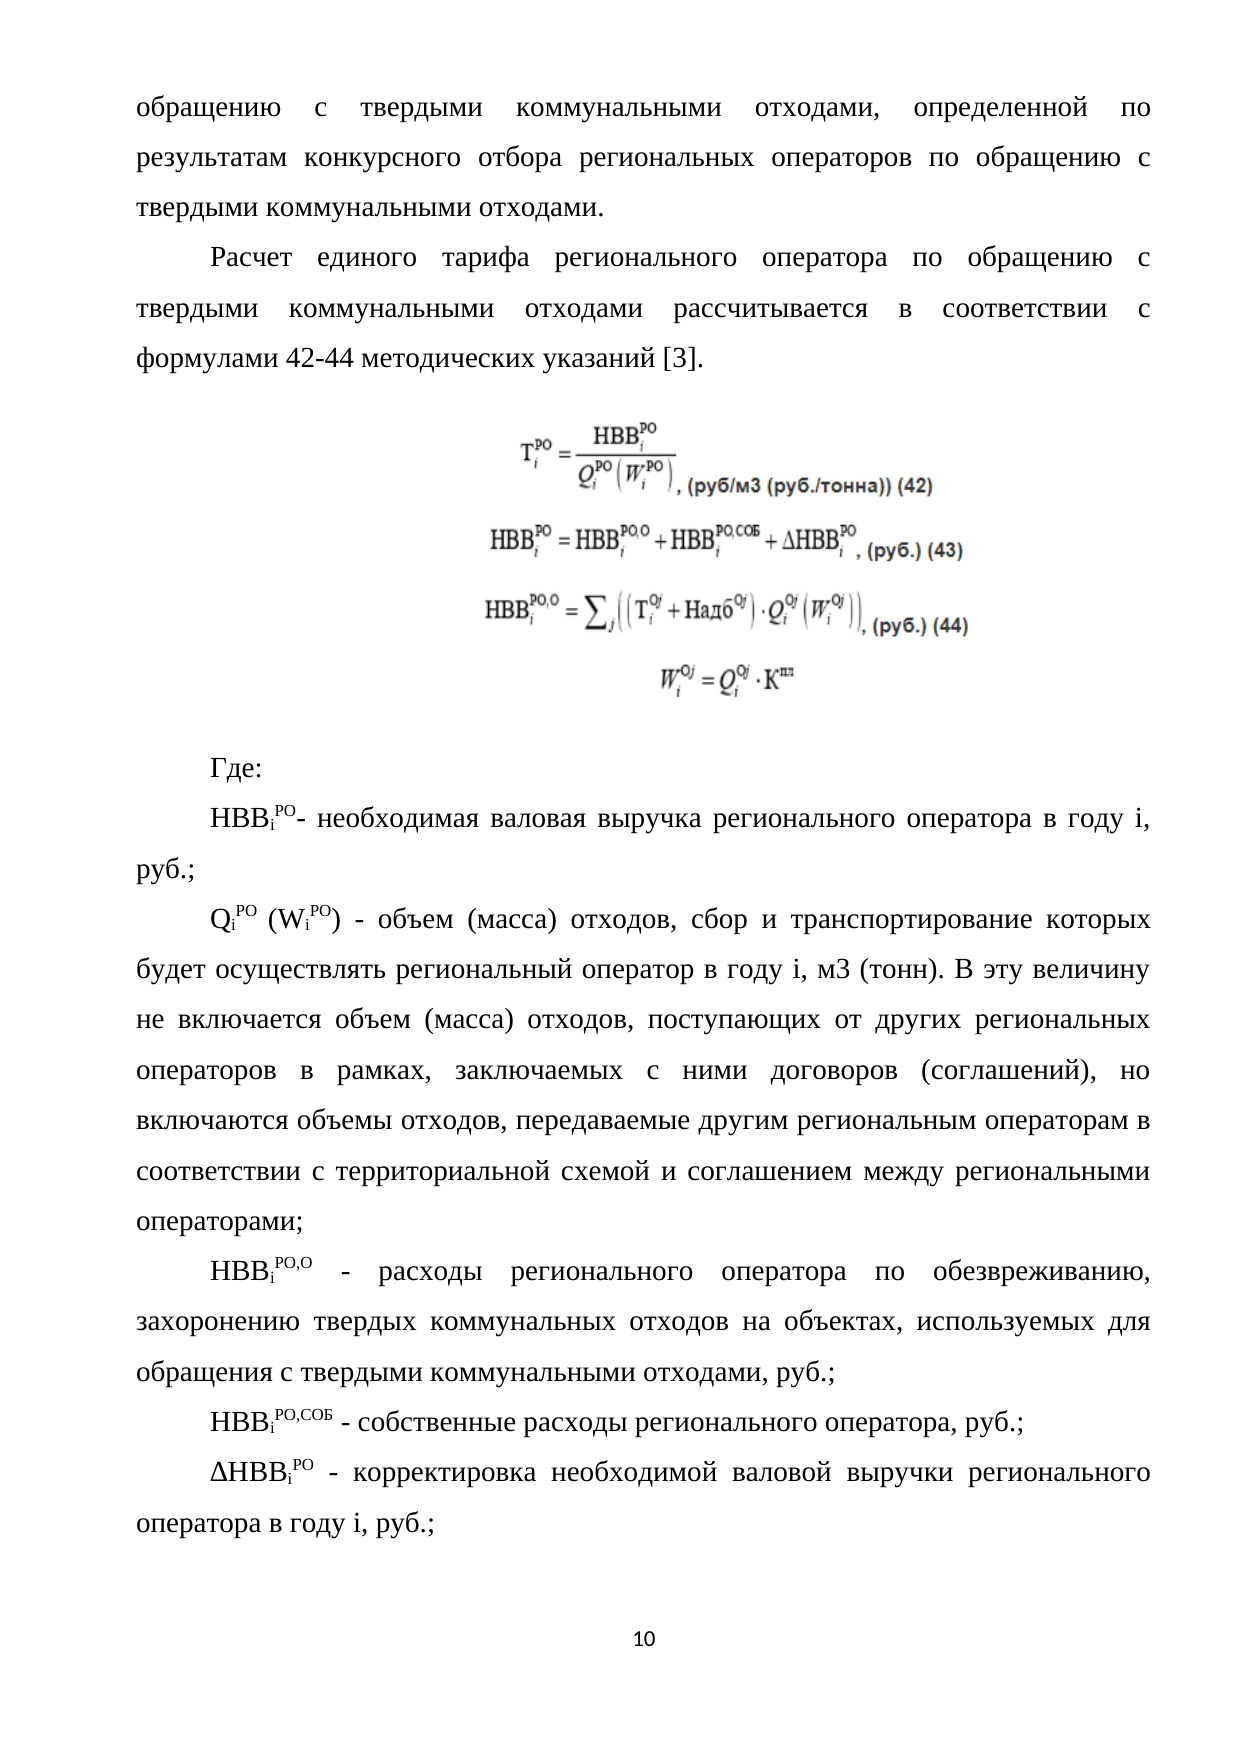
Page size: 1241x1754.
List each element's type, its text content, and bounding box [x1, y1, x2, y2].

text НВВiРО,О - расходы регионального оператора по обезвреживанию, захоронению твердых коммунальных отходов на объектах, используемых для обращения с твердыми коммунальными отходами, руб.; [136, 1253, 1152, 1387]
text ∆НВВiРО - корректировка необходимой валовой выручки регионального оператора в году i, руб.; [136, 1454, 1152, 1538]
text Расчет единого тарифа регионального оператора по обращению с твердыми коммунальными отходами рассчитывается в соответствии с формулами 42-44 методических указаний [3]. [136, 239, 1152, 374]
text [136, 89, 1152, 223]
text НВВiРО- необходимая валовая выручка регионального оператора в году i, руб.; [136, 800, 1152, 884]
text НВВiРО,СОБ - собственные расходы регионального оператора, руб.; [136, 1404, 1152, 1438]
text Где: [136, 750, 1152, 784]
picture [341, 390, 1020, 737]
text QiРО (WiРО) - объем (масса) отходов, сбор и транспортирование которых будет осуществлять региональный оператор в году i, м3 (тонн). В эту величину не включается объем (масса) отходов, поступающих от других региональных операторов в рамках, заключаемых с ними договоров (соглашений), но включаются объемы отходов, передаваемые другим региональным операторам в соответствии с территориальной схемой и соглашением между региональными операторами; [136, 901, 1152, 1236]
